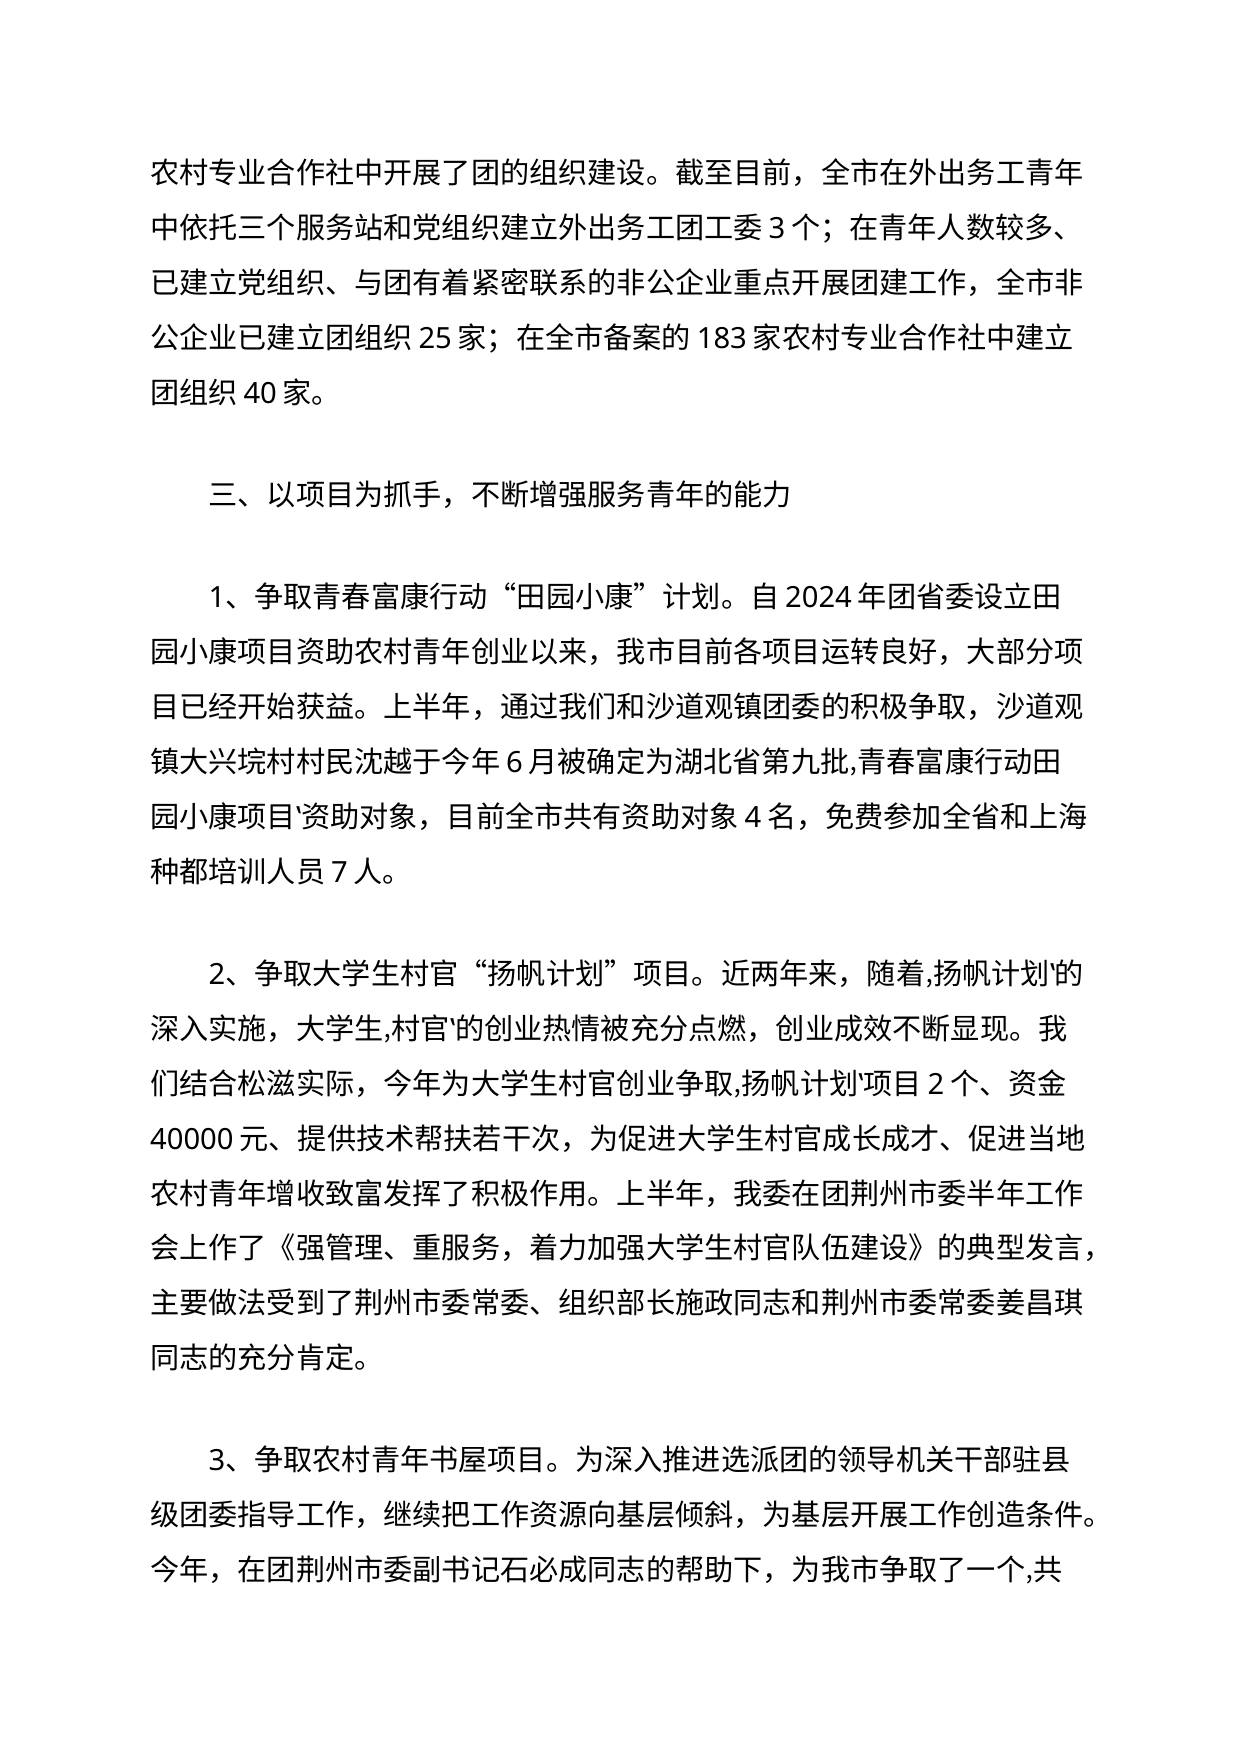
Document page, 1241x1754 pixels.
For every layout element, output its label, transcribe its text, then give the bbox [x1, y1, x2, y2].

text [150, 1437, 1090, 1589]
text 2、争取大学生村官“扬帆计划”项目。近两年来，随着‚扬帆计划‛的深入实施，大学生‚村官‛的创业热情被充分点燃，创业成效不断显现。我们结合松滋实际，今年为大学生村官创业争取‚扬帆计划‛项目2个、资金40000元、提供技术帮扶若干次，为促进大学生村官成长成才、促进当地农村青年增收致富发挥了积极作用。上半年，我委在团荆州市委半年工作会上作了《强管理、重服务，着力加强大学生村官队伍建设》的典型发言，主要做法受到了荆州市委常委、组织部长施政同志和荆州市委常委姜昌琪同志的充分肯定。 [150, 950, 1090, 1377]
text 三、以项目为抓手，不断增强服务青年的能力 [150, 472, 1090, 514]
text 1、争取青春富康行动“田园小康”计划。自2024年团省委设立田园小康项目资助农村青年创业以来，我市目前各项目运转良好，大部分项目已经开始获益。上半年，通过我们和沙道观镇团委的积极争取，沙道观镇大兴垸村村民沈越于今年6月被确定为湖北省第九批‚青春富康行动田园小康项目‛资助对象，目前全市共有资助对象4名，免费参加全省和上海种都培训人员7人。 [150, 573, 1090, 891]
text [150, 150, 1090, 412]
